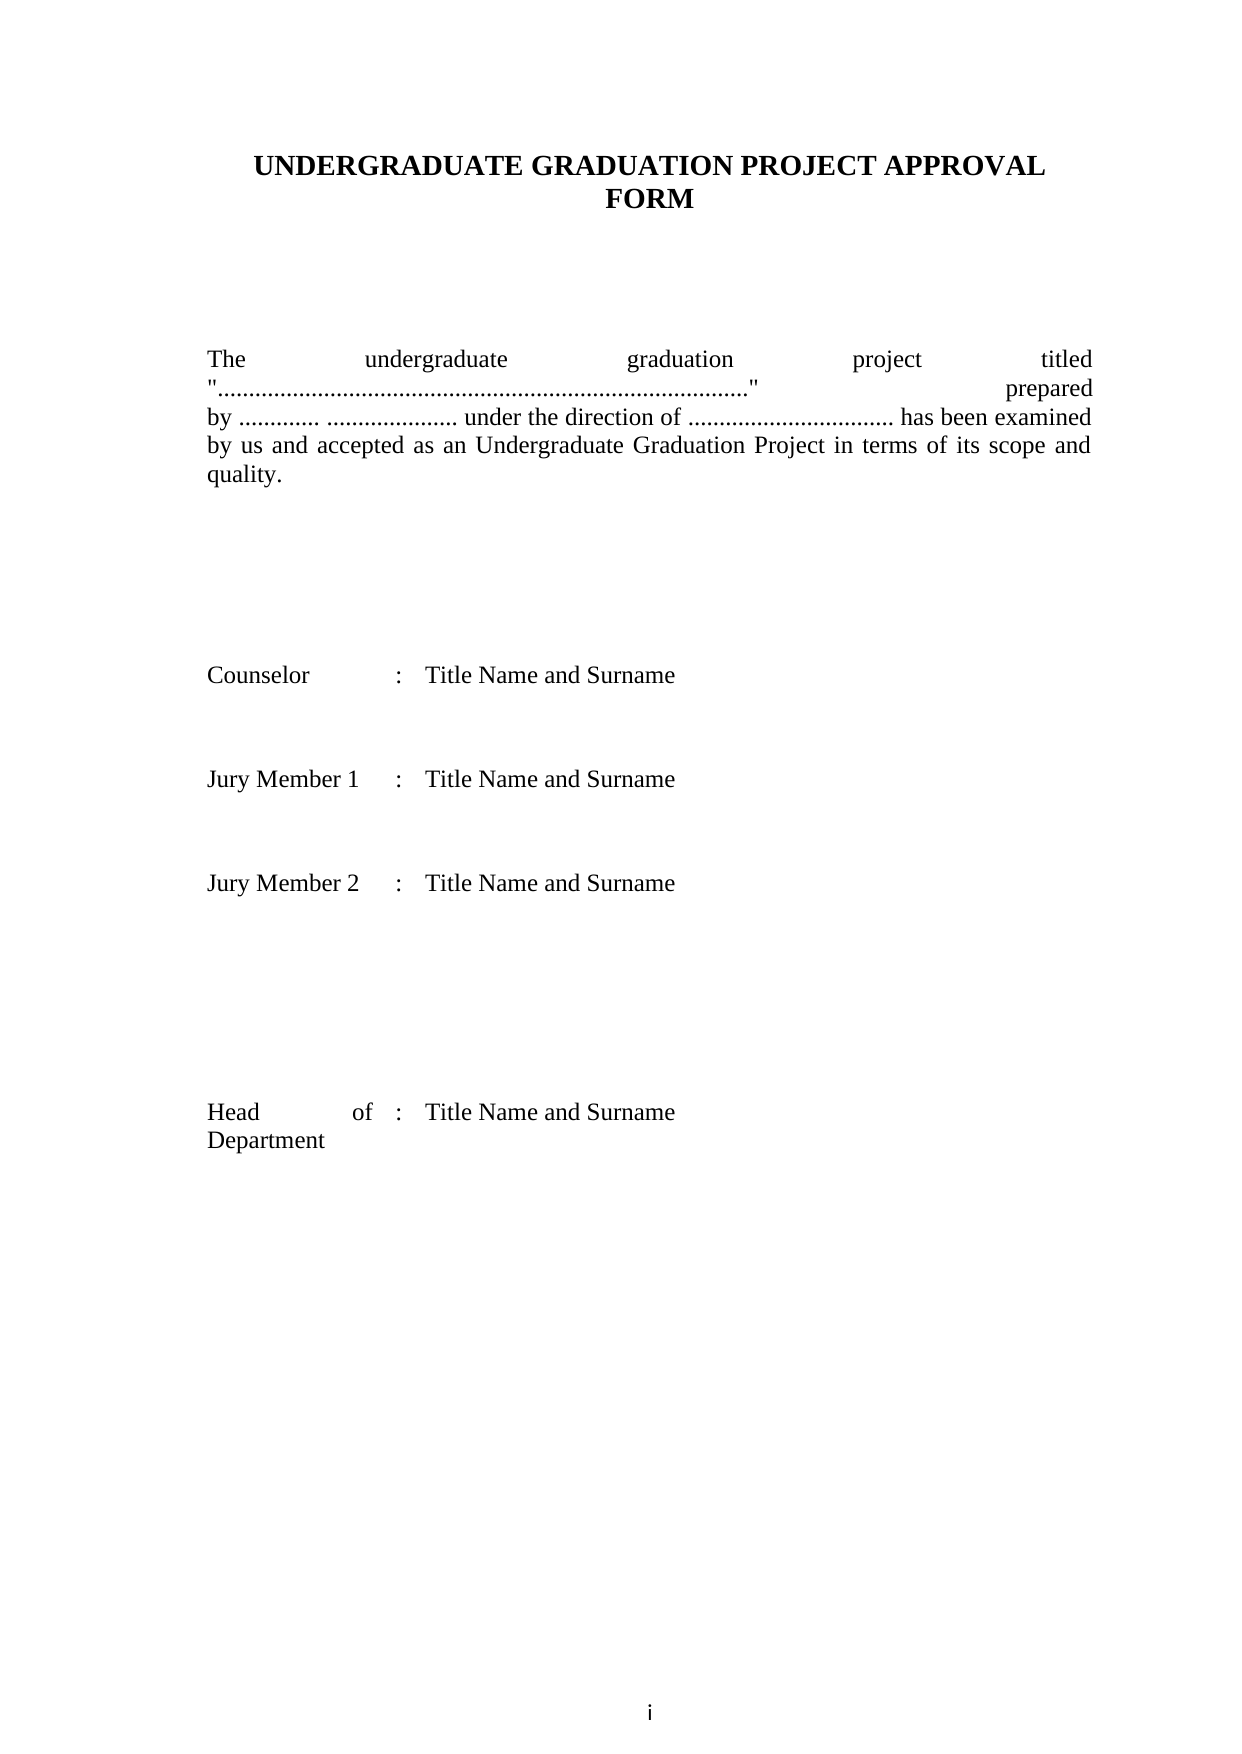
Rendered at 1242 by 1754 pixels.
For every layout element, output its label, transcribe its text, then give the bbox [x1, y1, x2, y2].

table_header Title Name and Surname [414, 660, 1093, 764]
table_header : [384, 660, 413, 764]
table_cell Title Name and Surname [414, 764, 1093, 868]
table_cell Title Name and Surname [414, 868, 1093, 972]
table_header Counselor [196, 660, 384, 764]
table_cell : [384, 764, 413, 868]
table_cell : [384, 868, 413, 972]
table_cell : [384, 972, 413, 1217]
table_cell Head of Department [196, 972, 384, 1217]
table_cell Title Name and Surname [414, 972, 1093, 1217]
text The undergraduate graduation project titled "....................................................................................." prepared by ............. ..................... under the direction of ................................. has been examined by us and accepted as an Undergraduate Graduation Project in terms of its scope and quality. [207, 344, 1093, 488]
text UNDERGRADUATE GRADUATION PROJECT APPROVAL FORM [207, 148, 1093, 215]
table_cell Jury Member 1 [196, 764, 384, 868]
table_cell Jury Member 2 [196, 868, 384, 972]
